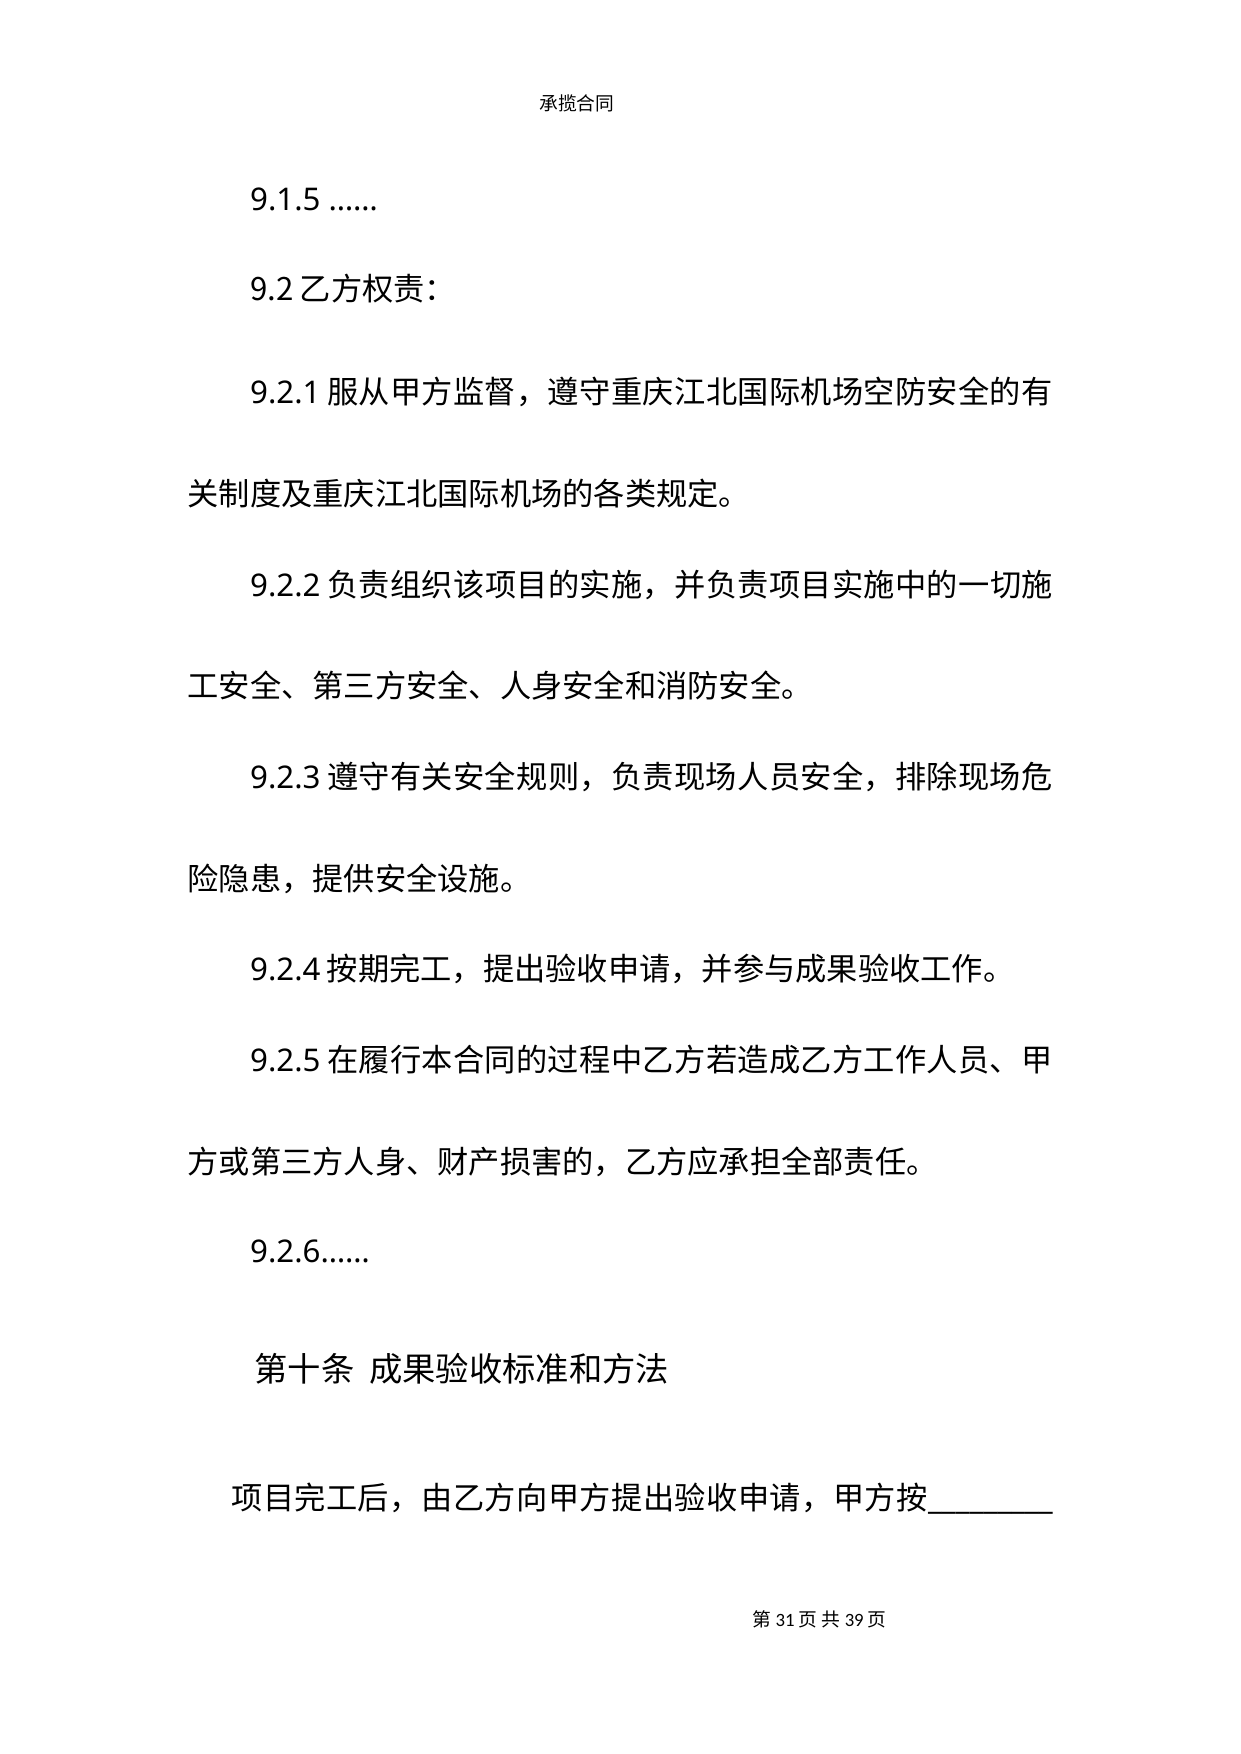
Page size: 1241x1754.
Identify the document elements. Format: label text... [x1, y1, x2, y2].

text 9.2.6…… [187, 1216, 1053, 1284]
text 9.2.5在履行本合同的过程中乙方若造成乙方工作人员、甲方或第三方人身、财产损害的，乙方应承担全部责任。 [187, 1024, 1053, 1194]
subtitle 第十条 成果验收标准和方法 [187, 1332, 1053, 1400]
text 9.2.4按期完工，提出验收申请，并参与成果验收工作。 [187, 933, 1053, 1001]
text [231, 1462, 1053, 1530]
text 9.2.1服从甲方监督，遵守重庆江北国际机场空防安全的有关制度及重庆江北国际机场的各类规定。 [187, 356, 1053, 526]
text 9.2.2负责组织该项目的实施，并负责项目实施中的一切施工安全、第三方安全、人身安全和消防安全。 [187, 548, 1053, 718]
text 9.2.3遵守有关安全规则，负责现场人员安全，排除现场危险隐患，提供安全设施。 [187, 741, 1053, 911]
text 9.1.5 …… [187, 164, 1053, 232]
text 9.2乙方权责： [187, 253, 1053, 321]
